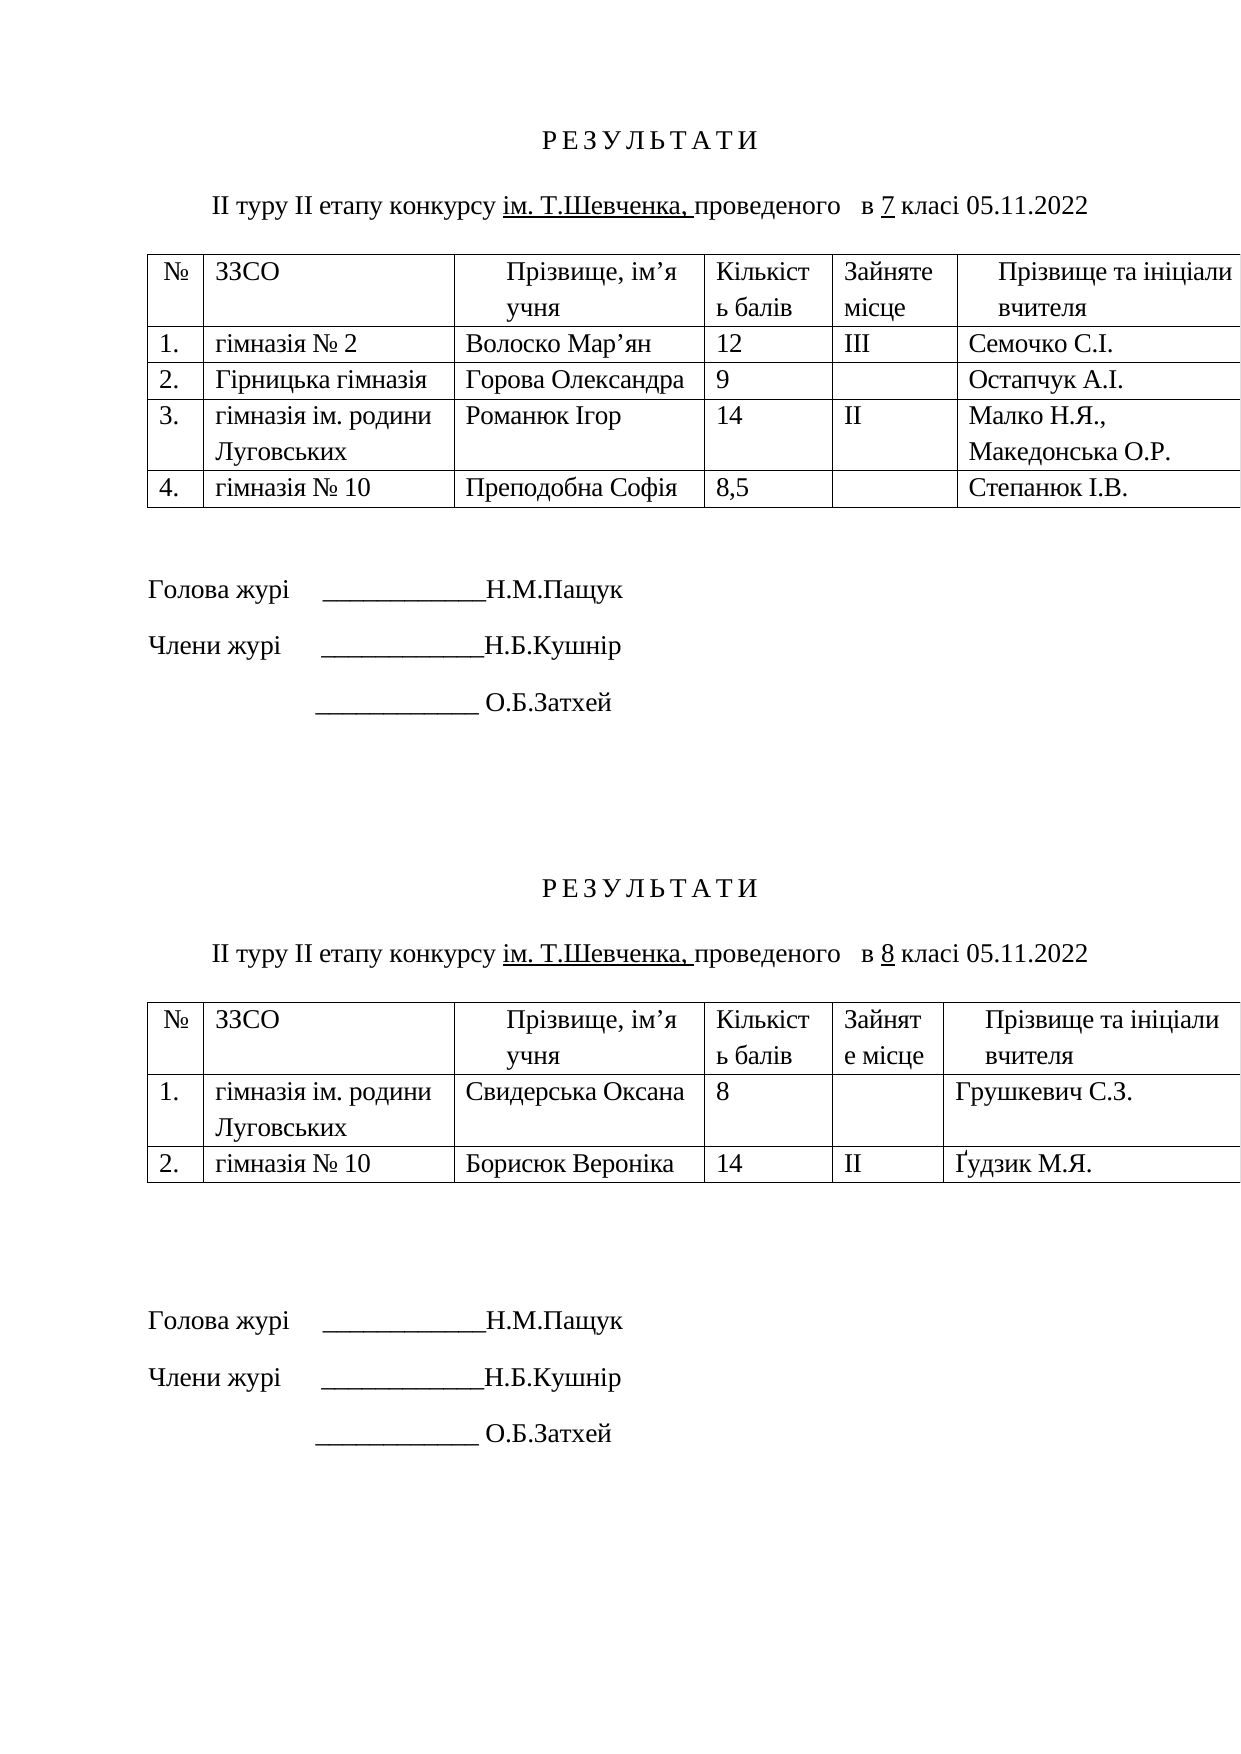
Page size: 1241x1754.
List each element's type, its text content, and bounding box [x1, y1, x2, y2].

table_header ЗЗCО [204, 1003, 454, 1074]
table_cell Борисюк Вероніка [455, 1147, 704, 1182]
table_header Прізвище, ім’я учня [455, 255, 704, 326]
table_cell Степанюк І.В. [958, 471, 1240, 507]
table_cell [833, 471, 957, 507]
table_header № [148, 255, 203, 326]
table_cell [833, 363, 957, 398]
table_header № [148, 1003, 203, 1074]
table_cell 3. [148, 400, 203, 470]
table_header Зайняте місце [833, 255, 957, 326]
text Члени журі ____________Н.Б.Кушнір [148, 629, 1152, 661]
table_cell ІІ [833, 400, 957, 470]
table_cell 8,5 [705, 471, 832, 507]
table_cell 12 [705, 327, 832, 362]
table_cell Преподобна Софія [455, 471, 704, 507]
table_cell ІІ [833, 1147, 943, 1182]
table_cell 4. [148, 471, 203, 507]
table_header Прізвище та ініціали вчителя [944, 1003, 1240, 1074]
table_header ЗЗCО [204, 255, 454, 326]
table_header Кількість балів [705, 1003, 832, 1074]
text ІІ туру ІІ етапу конкурсу ім. Т.Шевченка, проведеного в 8 класі 05.11.2022 [148, 937, 1152, 968]
text РЕЗУЛЬТАТИ [148, 872, 1152, 903]
table_cell Семочко С.І. [958, 327, 1240, 362]
table_header Кількість балів [705, 255, 832, 326]
table_cell ІІІ [833, 327, 957, 362]
table_header Прізвище, ім’я учня [455, 1003, 704, 1074]
table_cell гімназія № 10 [204, 1147, 454, 1182]
table_cell гімназія № 2 [204, 327, 454, 362]
text Голова журі ____________Н.М.Пащук [148, 1304, 1152, 1335]
text ІІ туру ІІ етапу конкурсу ім. Т.Шевченка, проведеного в 7 класі 05.11.2022 [148, 189, 1152, 220]
table_cell 9 [705, 363, 832, 398]
table_cell Романюк Ігор [455, 400, 704, 470]
table_cell гімназія ім. родини Луговських [204, 400, 454, 470]
table_cell гімназія ім. родини Луговських [204, 1075, 454, 1146]
table_cell 14 [705, 400, 832, 470]
table_cell гімназія № 10 [204, 471, 454, 507]
text Члени журі ____________Н.Б.Кушнір [148, 1361, 1152, 1392]
table_cell 8 [705, 1075, 832, 1146]
table_cell 1. [148, 1075, 203, 1146]
table_cell Свидерська Оксана [455, 1075, 704, 1146]
table_cell Горова Олександра [455, 363, 704, 398]
table_cell Гірницька гімназія [204, 363, 454, 398]
table_cell 2. [148, 1147, 203, 1182]
text РЕЗУЛЬТАТИ [148, 124, 1152, 155]
table_cell 14 [705, 1147, 832, 1182]
table_cell 2. [148, 363, 203, 398]
table_cell Грушкевич С.З. [944, 1075, 1240, 1146]
text Голова журі ____________Н.М.Пащук [148, 573, 1152, 604]
table_header Прізвище та ініціали вчителя [958, 255, 1240, 326]
table_cell Малко Н.Я., Македонська О.Р. [958, 400, 1240, 470]
table_cell Волоско Мар’ян [455, 327, 704, 362]
table_cell Ґудзик М.Я. [944, 1147, 1240, 1182]
text ____________ О.Б.Затхей [148, 1417, 1152, 1448]
table_header Зайняте місце [833, 1003, 943, 1074]
table_cell [833, 1075, 943, 1146]
table_cell Остапчук А.І. [958, 363, 1240, 398]
table_cell 1. [148, 327, 203, 362]
text ____________ О.Б.Затхей [148, 686, 1152, 717]
